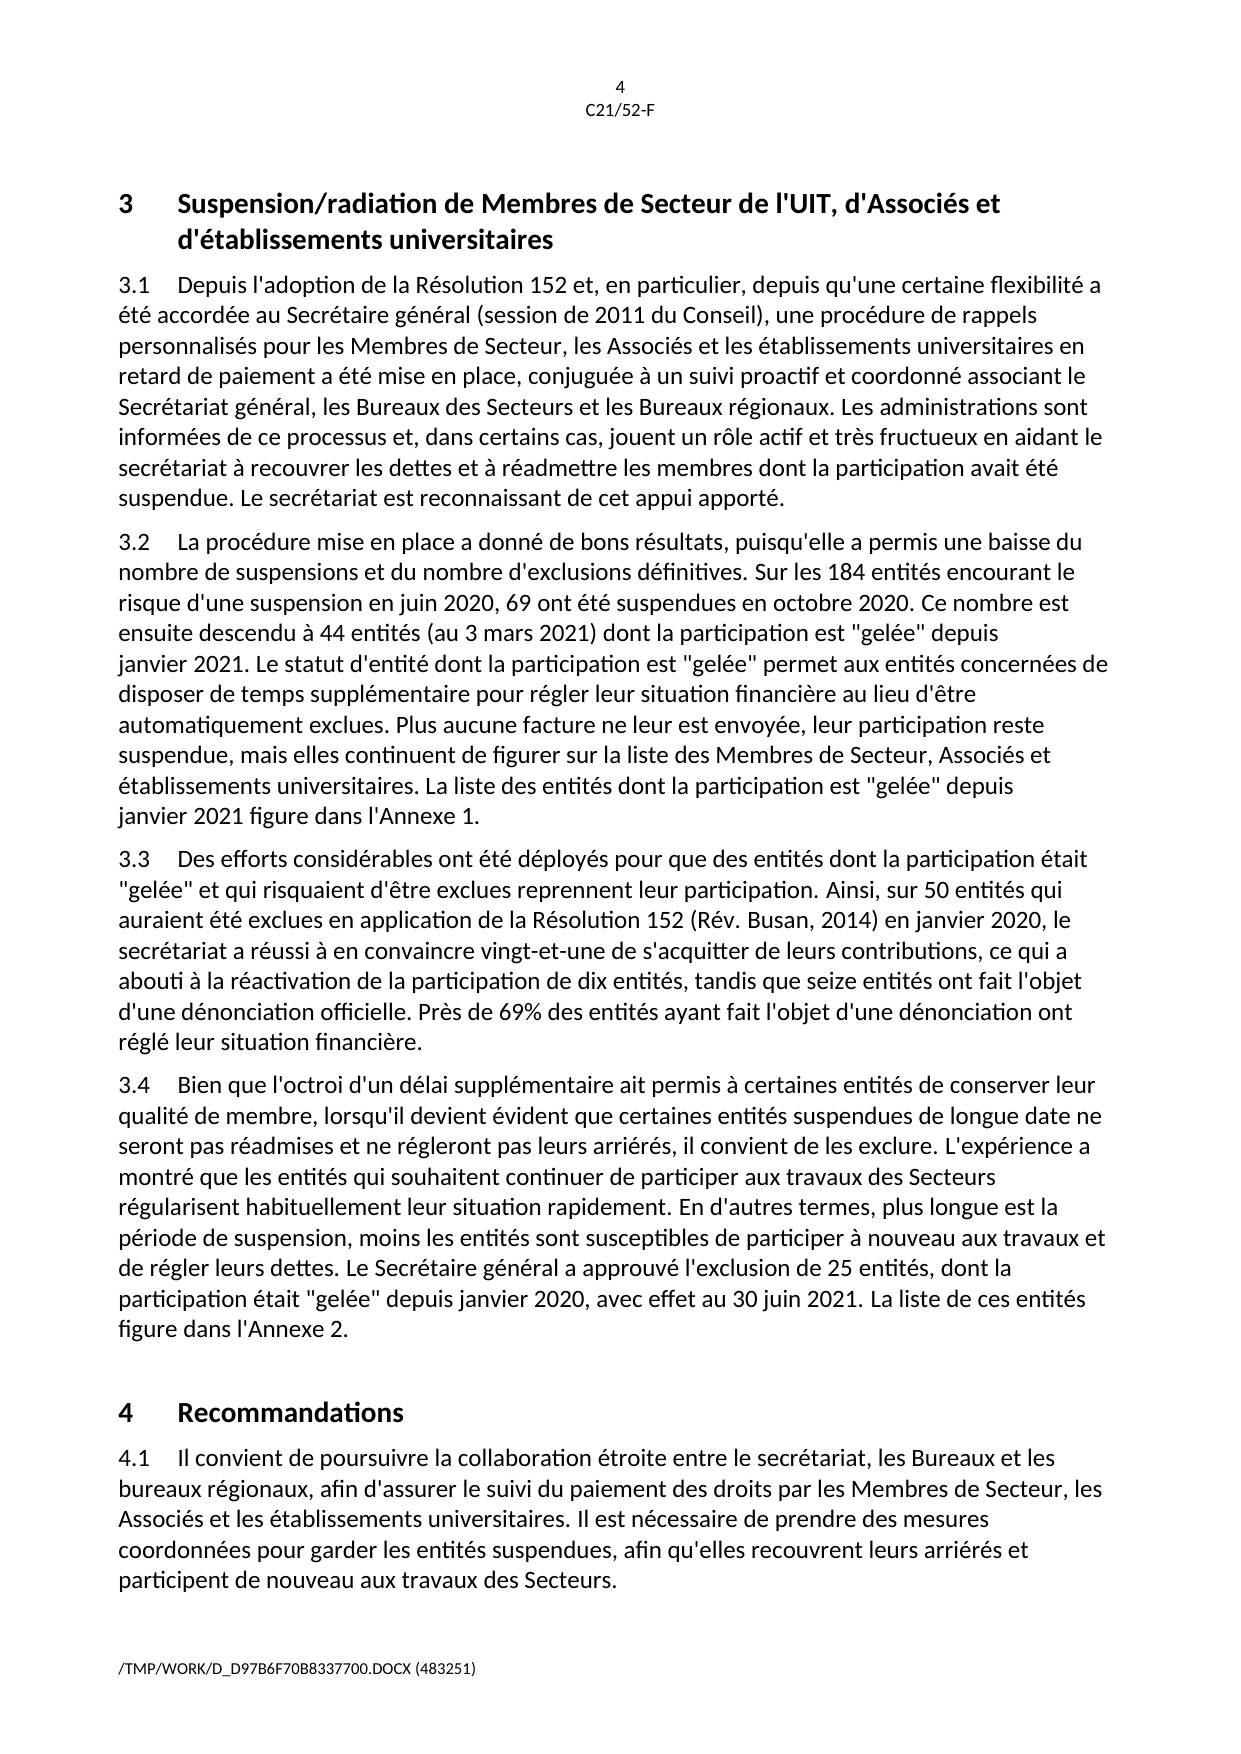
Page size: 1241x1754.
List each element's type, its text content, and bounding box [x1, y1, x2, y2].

text 3.1 Depuis l'adoption de la Résolution 152 et, en particulier, depuis qu'une certaine flexibilité a été accordée au Secrétaire général (session de 2011 du Conseil), une procédure de rappels personnalisés pour les Membres de Secteur, les Associés et les établissements universitaires en retard de paiement a été mise en place, conjuguée à un suivi proactif et coordonné associant le Secrétariat général, les Bureaux des Secteurs et les Bureaux régionaux. Les administrations sont informées de ce processus et, dans certains cas, jouent un rôle actif et très fructueux en aidant le secrétariat à recouvrer les dettes et à réadmettre les membres dont la participation avait été suspendue. Le secrétariat est reconnaissant de cet appui apporté. [118, 269, 1122, 513]
subtitle 3 Suspension/radiation de Membres de Secteur de l'UIT, d'Associés et d'établissements universitaires [118, 185, 1122, 256]
text 3.4 Bien que l'octroi d'un délai supplémentaire ait permis à certaines entités de conserver leur qualité de membre, lorsqu'il devient évident que certaines entités suspendues de longue date ne seront pas réadmises et ne régleront pas leurs arriérés, il convient de les exclure. L'expérience a montré que les entités qui souhaitent continuer de participer aux travaux des Secteurs régularisent habituellement leur situation rapidement. En d'autres termes, plus longue est la période de suspension, moins les entités sont susceptibles de participer à nouveau aux travaux et de régler leurs dettes. Le Secrétaire général a approuvé l'exclusion de 25 entités, dont la participation était "gelée" depuis janvier 2020, avec effet au 30 juin 2021. La liste de ces entités figure dans l'Annexe 2. [118, 1069, 1122, 1344]
text 4.1 Il convient de poursuivre la collaboration étroite entre le secrétariat, les Bureaux et les bureaux régionaux, afin d'assurer le suivi du paiement des droits par les Membres de Secteur, les Associés et les établissements universitaires. Il est nécessaire de prendre des mesures coordonnées pour garder les entités suspendues, afin qu'elles recouvrent leurs arriérés et participent de nouveau aux travaux des Secteurs. [118, 1442, 1122, 1595]
text 3.2 La procédure mise en place a donné de bons résultats, puisqu'elle a permis une baisse du nombre de suspensions et du nombre d'exclusions définitives. Sur les 184 entités encourant le risque d'une suspension en juin 2020, 69 ont été suspendues en octobre 2020. Ce nombre est ensuite descendu à 44 entités (au 3 mars 2021) dont la participation est "gelée" depuis janvier 2021. Le statut d'entité dont la participation est "gelée" permet aux entités concernées de disposer de temps supplémentaire pour régler leur situation financière au lieu d'être automatiquement exclues. Plus aucune facture ne leur est envoyée, leur participation reste suspendue, mais elles continuent de figurer sur la liste des Membres de Secteur, Associés et établissements universitaires. La liste des entités dont la participation est "gelée" depuis janvier 2021 figure dans l'Annexe 1. [118, 526, 1122, 831]
text 3.3 Des efforts considérables ont été déployés pour que des entités dont la participation était "gelée" et qui risquaient d'être exclues reprennent leur participation. Ainsi, sur 50 entités qui auraient été exclues en application de la Résolution 152 (Rév. Busan, 2014) en janvier 2020, le secrétariat a réussi à en convaincre vingt-et-une de s'acquitter de leurs contributions, ce qui a abouti à la réactivation de la participation de dix entités, tandis que seize entités ont fait l'objet d'une dénonciation officielle. Près de 69% des entités ayant fait l'objet d'une dénonciation ont réglé leur situation financière. [118, 843, 1122, 1057]
subtitle 4 Recommandations [118, 1394, 1122, 1430]
